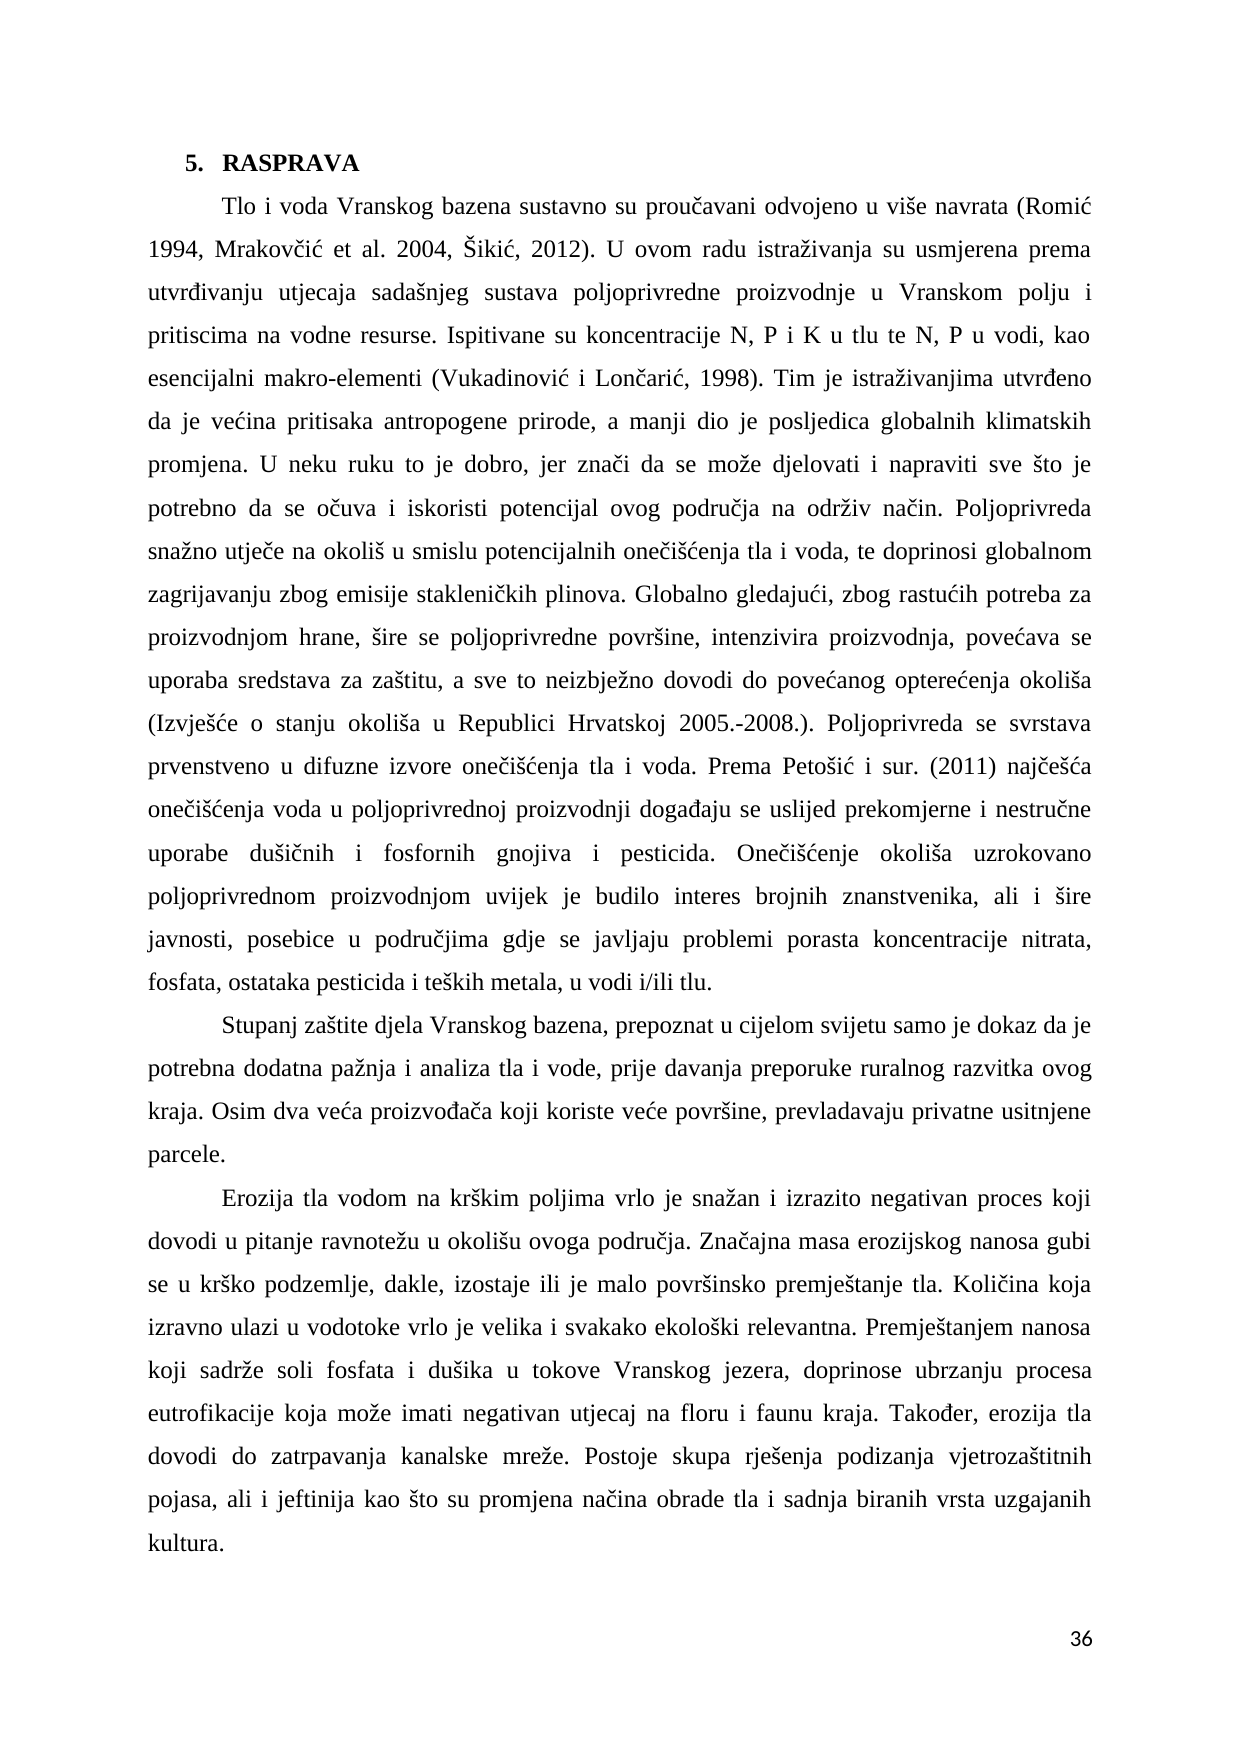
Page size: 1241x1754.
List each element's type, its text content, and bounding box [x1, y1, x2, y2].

text Erozija tla vodom na krškim poljima vrlo je snažan i izrazito negativan proces koji dovodi u pitanje ravnotežu u okolišu ovoga područja. Značajna masa erozijskog nanosa gubi se u krško podzemlje, dakle, izostaje ili je malo površinsko premještanje tla. Količina koja izravno ulazi u vodotoke vrlo je velika i svakako ekološki relevantna. Premještanjem nanosa koji sadrže soli fosfata i dušika u tokove Vranskog jezera, doprinose ubrzanju procesa eutrofikacije koja može imati negativan utjecaj na floru i faunu kraja. Također, erozija tla dovodi do zatrpavanja kanalske mreže. Postoje skupa rješenja podizanja vjetrozaštitnih pojasa, ali i jeftinija kao što su promjena načina obrade tla i sadnja biranih vrsta uzgajanih kultura. [148, 1183, 1093, 1556]
list RASPRAVA [185, 148, 1107, 176]
text Stupanj zaštite djela Vranskog bazena, prepoznat u cijelom svijetu samo je dokaz da je potrebna dodatna pažnja i analiza tla i vode, prije davanja preporuke ruralnog razvitka ovog kraja. Osim dva veća proizvođača koji koriste veće površine, prevladavaju privatne usitnjene parcele. [148, 1010, 1093, 1168]
text Tlo i voda Vranskog bazena sustavno su proučavani odvojeno u više navrata (Romić 1994, Mrakovčić et al. 2004, Šikić, 2012). U ovom radu istraživanja su usmjerena prema utvrđivanju utjecaja sadašnjeg sustava poljoprivredne proizvodnje u Vranskom polju i pritiscima na vodne resurse. Ispitivane su koncentracije N, P i K u tlu te N, P u vodi, kao esencijalni makro-elementi (Vukadinović i Lončarić, 1998). Tim je istraživanjima utvrđeno da je većina pritisaka antropogene prirode, a manji dio je posljedica globalnih klimatskih promjena. U neku ruku to je dobro, jer znači da se može djelovati i napraviti sve što je potrebno da se očuva i iskoristi potencijal ovog područja na održiv način. Poljoprivreda snažno utječe na okoliš u smislu potencijalnih onečišćenja tla i voda, te doprinosi globalnom zagrijavanju zbog emisije stakleničkih plinova. Globalno gledajući, zbog rastućih potreba za proizvodnjom hrane, šire se poljoprivredne površine, intenzivira proizvodnja, povećava se uporaba sredstava za zaštitu, a sve to neizbježno dovodi do povećanog opterećenja okoliša (Izvješće o stanju okoliša u Republici Hrvatskoj 2005.-2008.). Poljoprivreda se svrstava prvenstveno u difuzne izvore onečišćenja tla i voda. Prema Petošić i sur. (2011) najčešća onečišćenja voda u poljoprivrednoj proizvodnji događaju se uslijed prekomjerne i nestručne uporabe dušičnih i fosfornih gnojiva i pesticida. Onečišćenje okoliša uzrokovano poljoprivrednom proizvodnjom uvijek je budilo interes brojnih znanstvenika, ali i šire javnosti, posebice u područjima gdje se javljaju problemi porasta koncentracije nitrata, fosfata, ostataka pesticida i teških metala, u vodi i/ili tlu. [148, 191, 1093, 996]
